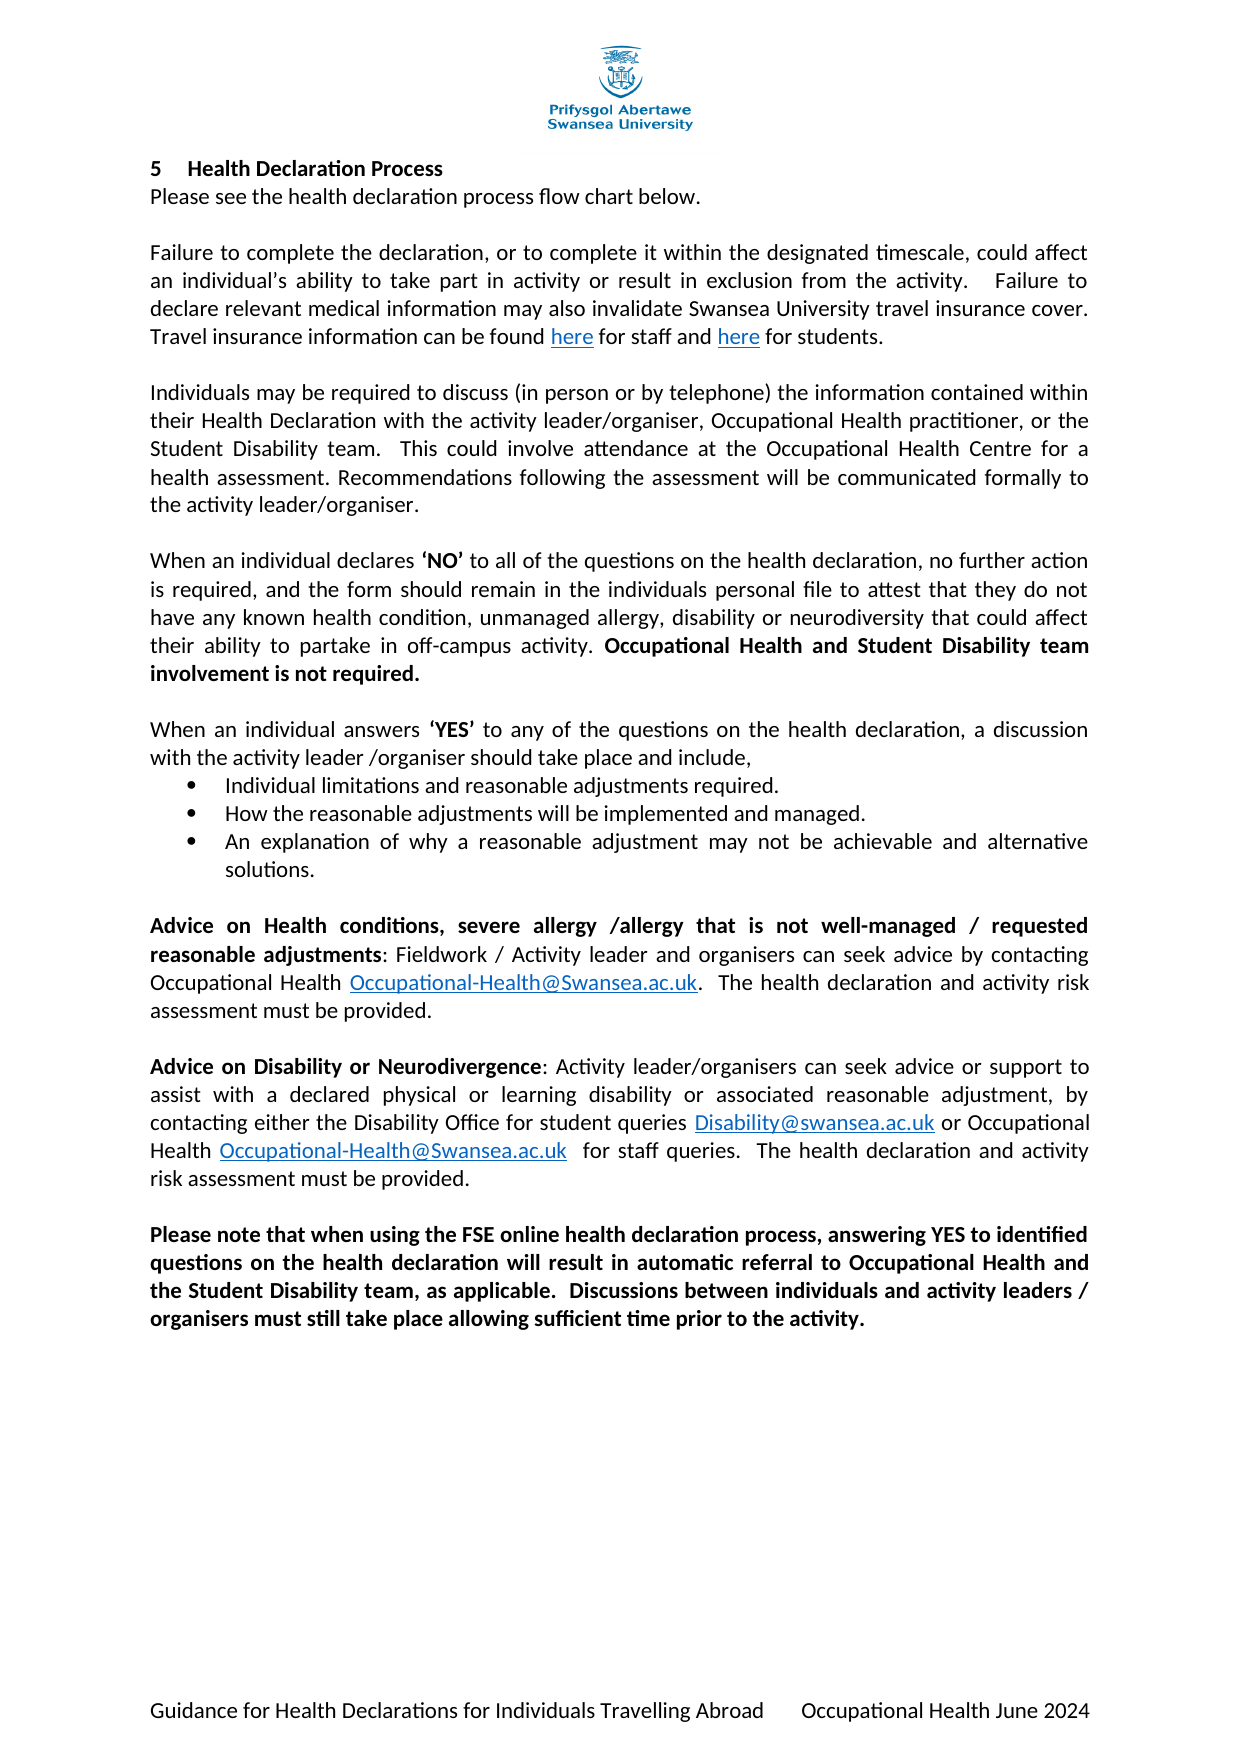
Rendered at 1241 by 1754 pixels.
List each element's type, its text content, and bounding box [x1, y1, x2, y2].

text When an individual declares ‘NO’ to all of the questions on the health declaration, no further action is required, and the form should remain in the individuals personal file to attest that they do not have any known health condition, unmanaged allergy, disability or neurodiversity that could affect their ability to partake in off-campus activity. Occupational Health and Student Disability team involvement is not required. [150, 547, 1090, 687]
list Health Declaration Process [150, 154, 1090, 182]
text Advice on Health conditions, severe allergy /allergy that is not well-managed / requested reasonable adjustments: Fieldwork / Activity leader and organisers can seek advice by contacting Occupational Health Occupational-Health@Swansea.ac.uk. The health declaration and activity risk assessment must be provided. [150, 912, 1090, 1024]
text Please note that when using the FSE online health declaration process, answering YES to identified questions on the health declaration will result in automatic referral to Occupational Health and the Student Disability team, as applicable. Discussions between individuals and activity leaders / organisers must still take place allowing sufficient time prior to the activity. [150, 1220, 1090, 1332]
text When an individual answers ‘YES’ to any of the questions on the health declaration, a discussion with the activity leader /organiser should take place and include, [150, 715, 1090, 771]
text Failure to complete the declaration, or to complete it within the designated timescale, could affect an individual’s ability to take part in activity or result in exclusion from the activity. Failure to declare relevant medical information may also invalidate Swansea University travel insurance cover. Travel insurance information can be found here for staff and here for students. [150, 238, 1090, 351]
text Individuals may be required to discuss (in person or by telephone) the information contained within their Health Declaration with the activity leader/organiser, Occupational Health practitioner, or the Student Disability team. This could involve attendance at the Occupational Health Centre for a health assessment. Recommendations following the assessment will be communicated formally to the activity leader/organiser. [150, 378, 1090, 519]
picture [514, 23, 726, 155]
list Individual limitations and reasonable adjustments required. [187, 771, 1090, 799]
text Please see the health declaration process flow chart below. [150, 182, 1090, 210]
text Advice on Disability or Neurodivergence: Activity leader/organisers can seek advice or support to assist with a declared physical or learning disability or associated reasonable adjustment, by contacting either the Disability Office for student queries Disability@swansea.ac.uk or Occupational Health Occupational-Health@Swansea.ac.uk for staff queries. The health declaration and activity risk assessment must be provided. [150, 1052, 1090, 1192]
list How the reasonable adjustments will be implemented and managed. [187, 799, 1090, 827]
list An explanation of why a reasonable adjustment may not be achievable and alternative solutions. [187, 827, 1090, 883]
